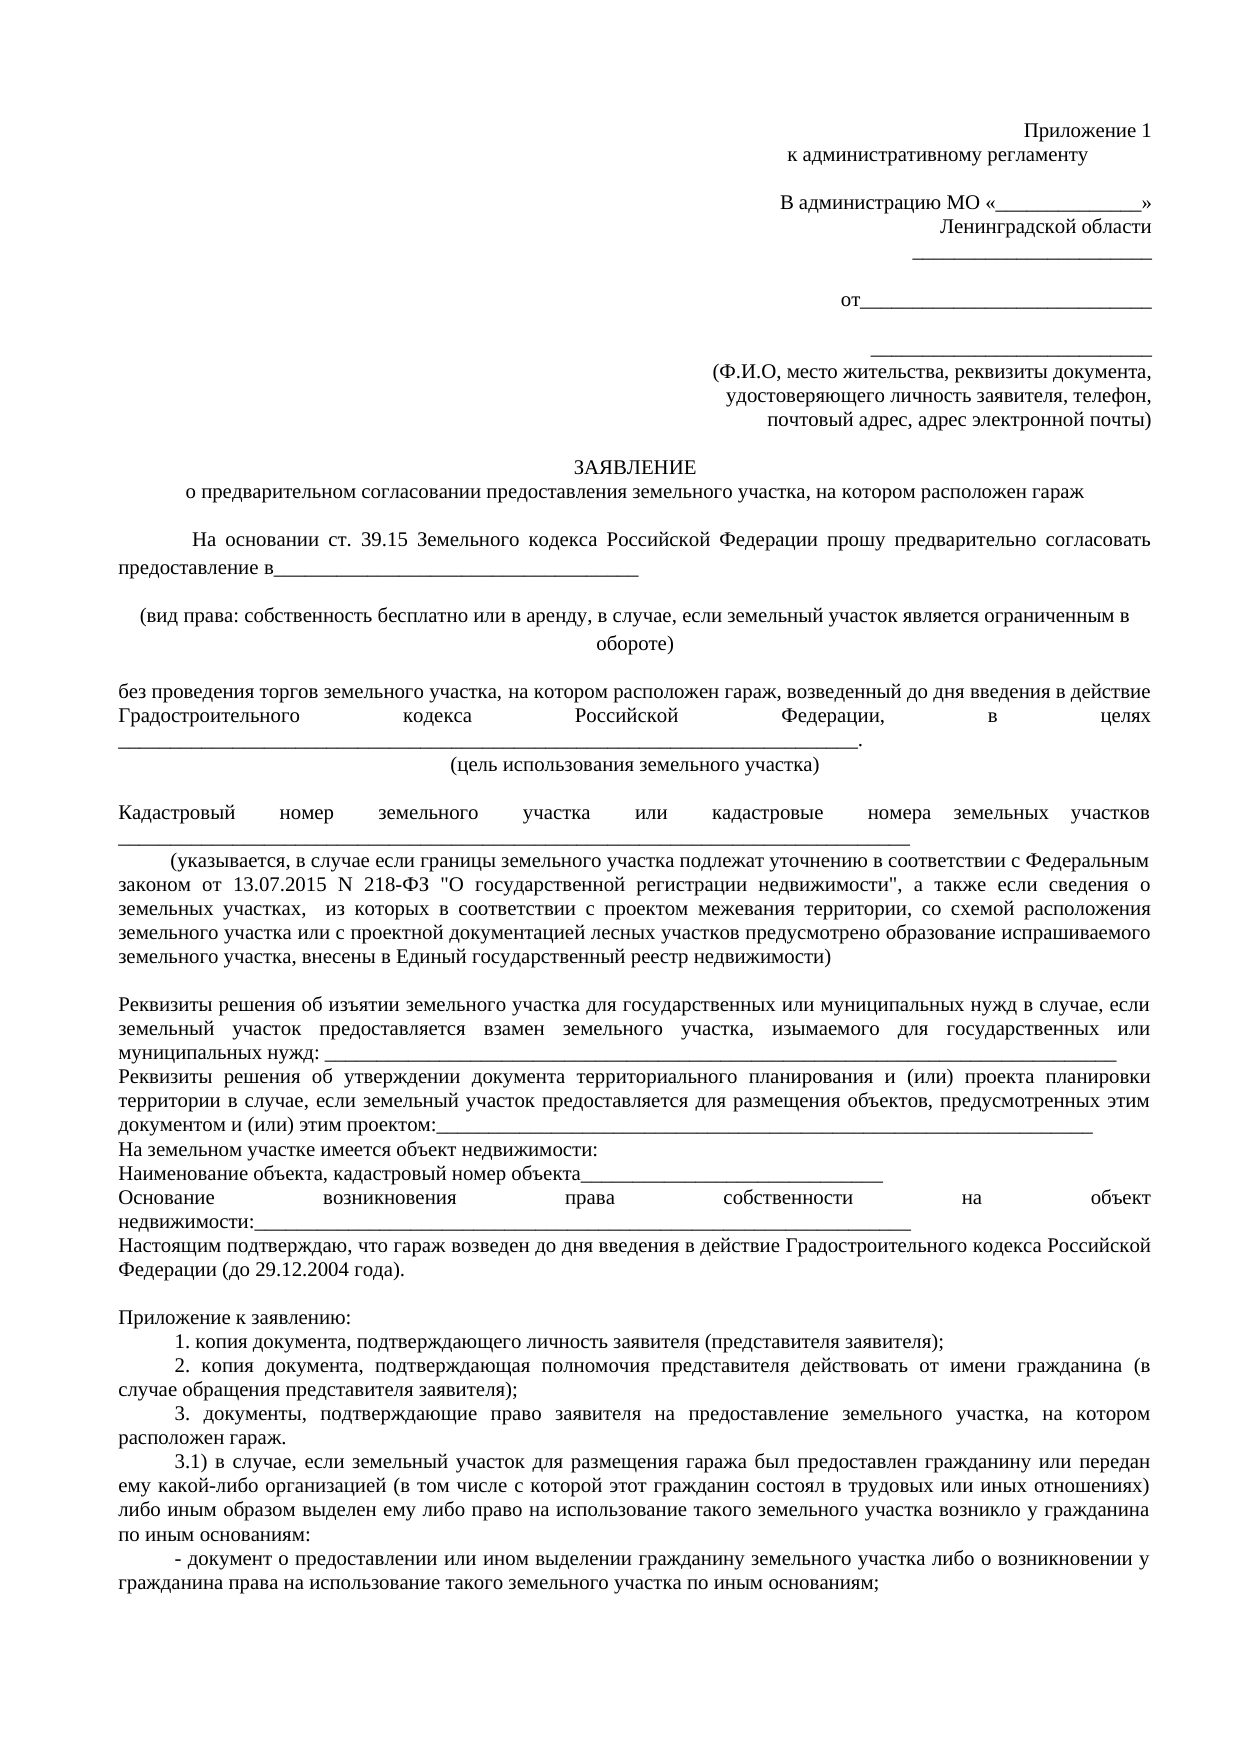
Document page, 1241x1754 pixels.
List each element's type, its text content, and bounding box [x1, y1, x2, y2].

text (указывается, в случае если границы земельного участка подлежат уточнению в соответствии с Федеральным законом от 13.07.2015 N 218-ФЗ "О государственной регистрации недвижимости", а также если сведения о земельных участках, из которых в соответствии с проектом межевания территории, со схемой расположения земельного участка или с проектной документацией лесных участков предусмотрено образование испрашиваемого земельного участка, внесены в Единый государственный реестр недвижимости) [118, 848, 1152, 968]
text На земельном участке имеется объект недвижимости: [118, 1136, 1152, 1161]
text Приложение 1 [118, 118, 1152, 142]
text На основании ст. 39.15 Земельного кодекса Российской Федерации прошу предварительно согласовать предоставление в___________________________________ [118, 527, 1152, 579]
text Ленинградской области [118, 214, 1152, 238]
text 2. копия документа, подтверждающая полномочия представителя действовать от имени гражданина (в случае обращения представителя заявителя); [118, 1353, 1152, 1401]
text Кадастровый номер земельного участка или кадастровые номера земельных участков ____________________________________________________________________________ [118, 799, 1152, 848]
text 3.1) в случае, если земельный участок для размещения гаража был предоставлен гражданину или передан ему какой-либо организацией (в том числе с которой этот гражданин состоял в трудовых или иных отношениях) либо иным образом выделен ему либо право на использование такого земельного участка возникло у гражданина по иным основаниям: [118, 1449, 1152, 1546]
text Настоящим подтверждаю, что гараж возведен до дня введения в действие Градостроительного кодекса Российской Федерации (до 29.12.2004 года). [118, 1233, 1152, 1281]
text В администрацию МО «______________» [118, 190, 1152, 214]
text удостоверяющего личность заявителя, телефон, [118, 383, 1152, 407]
text ___________________________ [118, 335, 1152, 359]
text от____________________________ [118, 287, 1152, 311]
text к административному регламенту [782, 142, 1152, 166]
text (Ф.И.О, место жительства, реквизиты документа, [118, 359, 1152, 383]
text Основание возникновения права собственности на объект недвижимости:_______________________________________________________________ [118, 1184, 1152, 1233]
text Наименование объекта, кадастровый номер объекта_____________________________ [118, 1161, 1152, 1184]
text 1. копия документа, подтверждающего личность заявителя (представителя заявителя); [118, 1329, 1152, 1353]
text Приложение к заявлению: [118, 1305, 1152, 1329]
text (цель использования земельного участка) [118, 751, 1152, 776]
text (вид права: собственность бесплатно или в аренду, в случае, если земельный участок является ограниченным в обороте) [118, 603, 1152, 655]
text почтовый адрес, адрес электронной почты) [118, 407, 1152, 431]
text Реквизиты решения об утверждении документа территориального планирования и (или) проекта планировки территории в случае, если земельный участок предоставляется для размещения объектов, предусмотренных этим документом и (или) этим проектом:_______________________________________________________________ [118, 1064, 1152, 1136]
text без проведения торгов земельного участка, на котором расположен гараж, возведенный до дня введения в действие Градостроительного кодекса Российской Федерации, в целях _______________________________________________________________________. [118, 679, 1152, 751]
text 3. документы, подтверждающие право заявителя на предоставление земельного участка, на котором расположен гараж. [118, 1401, 1152, 1449]
text _______________________ [118, 238, 1152, 262]
text о предварительном согласовании предоставления земельного участка, на котором расположен гараж [118, 479, 1152, 503]
text Реквизиты решения об изъятии земельного участка для государственных или муниципальных нужд в случае, если земельный участок предоставляется взамен земельного участка, изымаемого для государственных или муниципальных нужд: ____________________________________________________________________________ [118, 992, 1152, 1064]
text - документ о предоставлении или ином выделении гражданину земельного участка либо о возникновении у гражданина права на использование такого земельного участка по иным основаниям; [118, 1546, 1152, 1594]
text ЗАЯВЛЕНИЕ [118, 455, 1152, 479]
